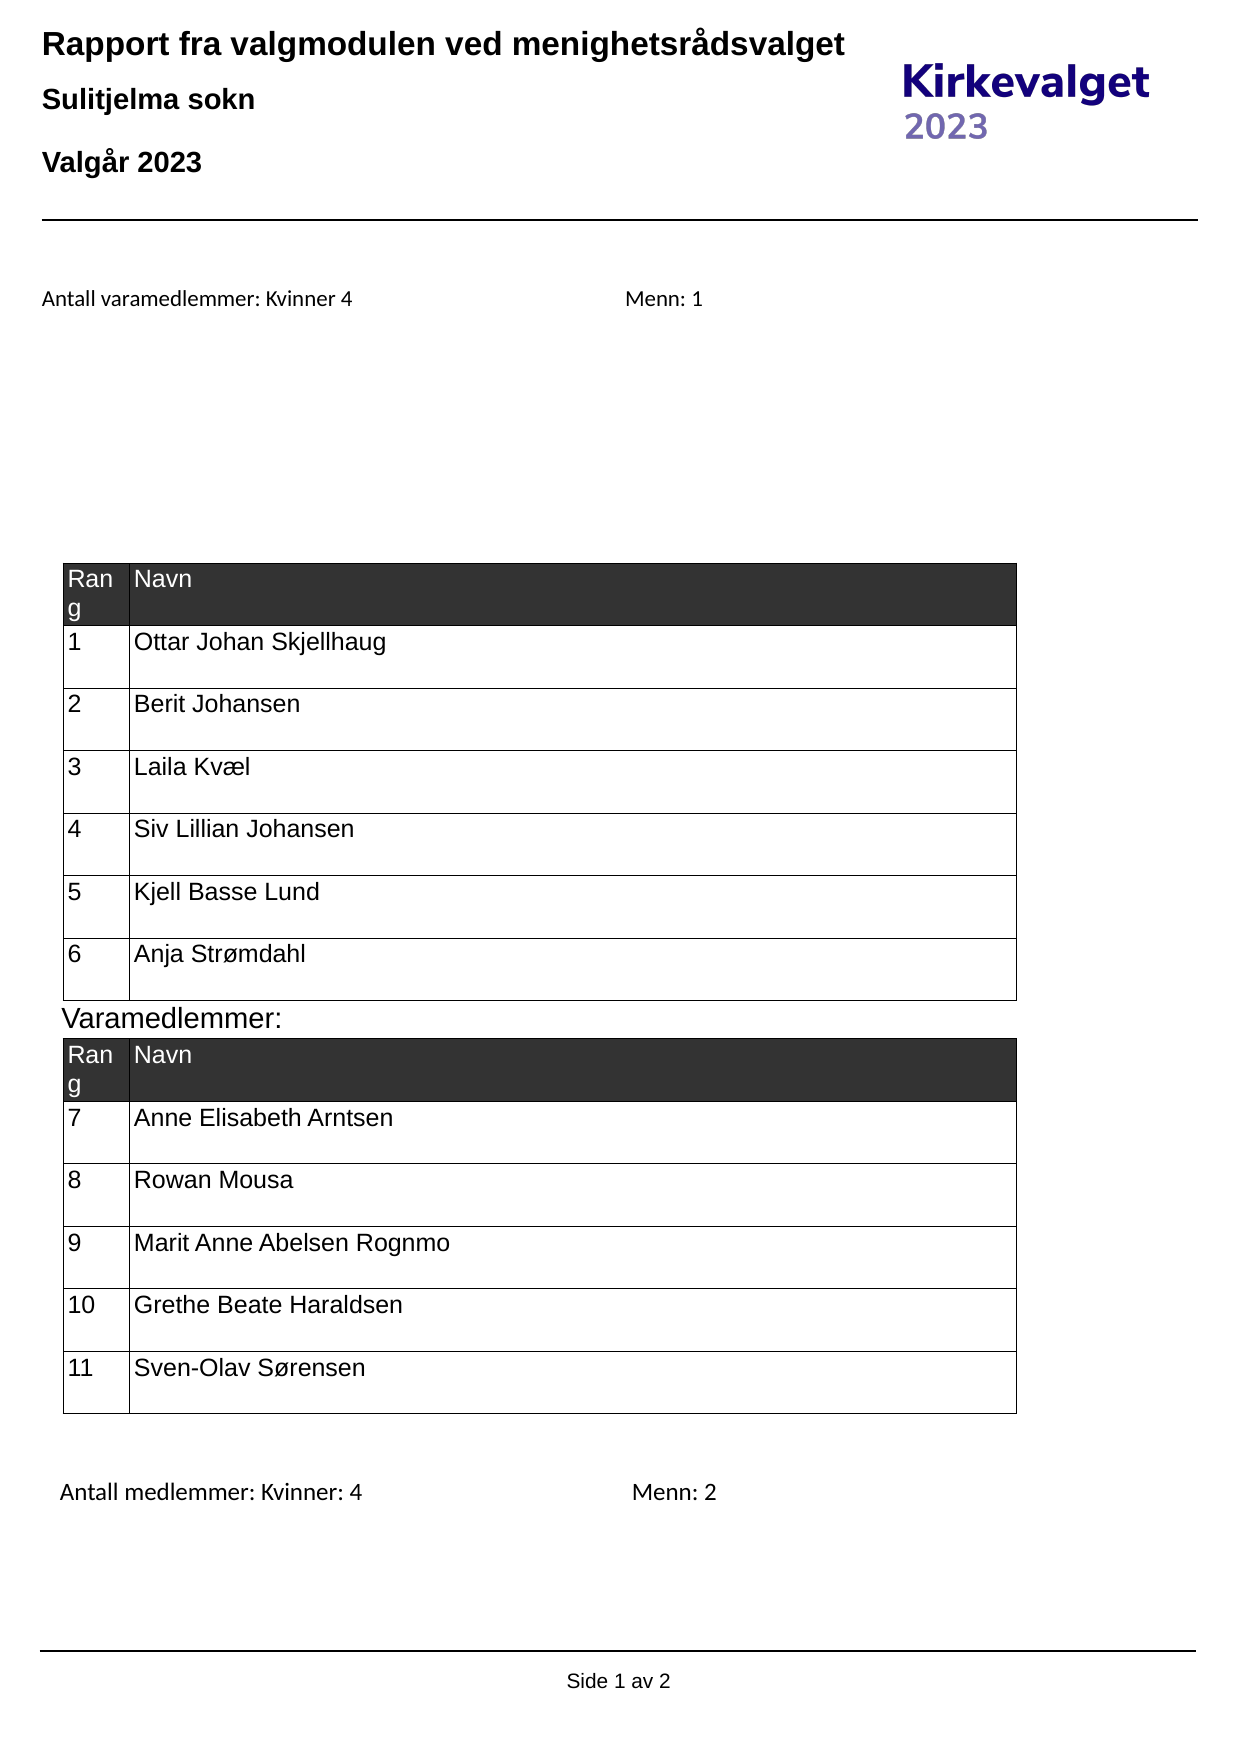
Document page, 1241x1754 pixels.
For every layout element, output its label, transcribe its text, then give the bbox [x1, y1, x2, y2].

table_header Antall varamedlemmer: Kvinner 4 [42, 285, 625, 562]
table_cell Rowan Mousa [130, 1164, 1016, 1226]
table_header Navn [130, 564, 1016, 625]
table_cell Siv Lillian Johansen [130, 814, 1016, 875]
table_cell Laila Kvæl [130, 751, 1016, 812]
table_header Navn [130, 1039, 1016, 1101]
table_cell 9 [64, 1227, 129, 1288]
table_cell Sven-Olav Sørensen [130, 1352, 1016, 1413]
table_cell 4 [64, 814, 129, 875]
table_cell Kjell Basse Lund [130, 876, 1016, 937]
table_cell 1 [64, 626, 129, 687]
table_cell 2 [64, 689, 129, 750]
table_cell Marit Anne Abelsen Rognmo [130, 1227, 1016, 1288]
table_cell Ottar Johan Skjellhaug [130, 626, 1016, 687]
table_cell 3 [64, 751, 129, 812]
table_header Menn: 1 [625, 285, 758, 562]
table_cell Anja Strømdahl [130, 939, 1016, 1000]
table_cell Berit Johansen [130, 689, 1016, 750]
table_cell 10 [64, 1289, 129, 1351]
table_cell Anne Elisabeth Arntsen [130, 1102, 1016, 1163]
picture [872, 41, 1198, 155]
table_cell 11 [64, 1352, 129, 1413]
table_header Rang [64, 1039, 129, 1101]
table_header Rang [64, 564, 129, 625]
table_cell 6 [64, 939, 129, 1000]
table_cell Grethe Beate Haraldsen [130, 1289, 1016, 1351]
table_cell 5 [64, 876, 129, 937]
table_cell 8 [64, 1164, 129, 1226]
text Antall medlemmer: Kvinner: 4 Menn: 2 [43, 1476, 1039, 1506]
text Varamedlemmer: [61, 1001, 1039, 1034]
table_cell 7 [64, 1102, 129, 1163]
